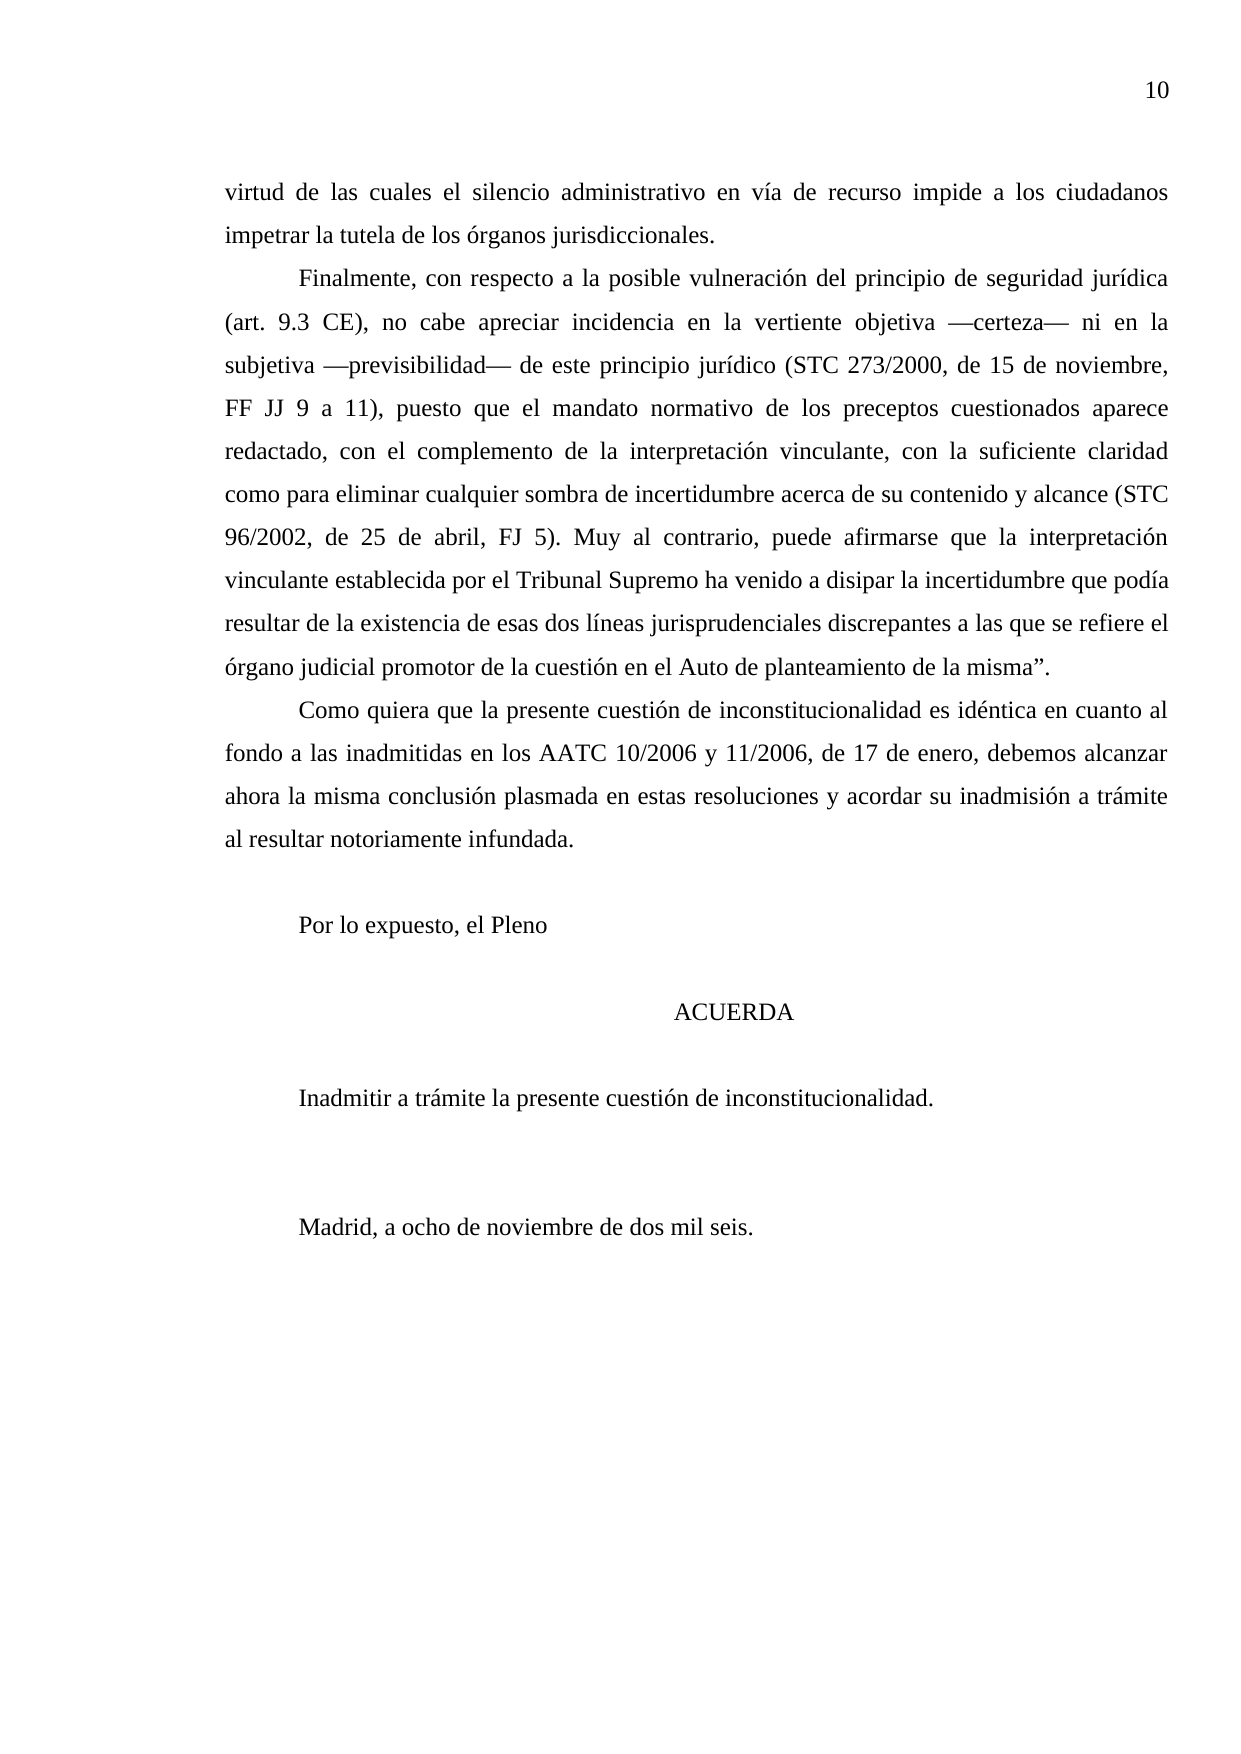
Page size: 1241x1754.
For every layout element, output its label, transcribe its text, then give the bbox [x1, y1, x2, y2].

text Como quiera que la presente cuestión de inconstitucionalidad es idéntica en cuanto al fondo a las inadmitidas en los AATC 10/2006 y 11/2006, de 17 de enero, debemos alcanzar ahora la misma conclusión plasmada en estas resoluciones y acordar su inadmisión a trámite al resultar notoriamente infundada. [224, 695, 1169, 853]
text Madrid, a ocho de noviembre de dos mil seis. [224, 1212, 1169, 1241]
text Inadmitir a trámite la presente cuestión de inconstitucionalidad. [224, 1083, 1169, 1112]
text Por lo expuesto, el Pleno [224, 910, 1169, 939]
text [224, 177, 1169, 249]
text ACUERDA [224, 997, 1169, 1025]
text Finalmente, con respecto a la posible vulneración del principio de seguridad jurídica (art. 9.3 CE), no cabe apreciar incidencia en la vertiente objetiva —certeza— ni en la subjetiva —previsibilidad— de este principio jurídico (STC 273/2000, de 15 de noviembre, FF JJ 9 a 11), puesto que el mandato normativo de los preceptos cuestionados aparece redactado, con el complemento de la interpretación vinculante, con la suficiente claridad como para eliminar cualquier sombra de incertidumbre acerca de su contenido y alcance (STC 96/2002, de 25 de abril, FJ 5). Muy al contrario, puede afirmarse que la interpretación vinculante establecida por el Tribunal Supremo ha venido a disipar la incertidumbre que podía resultar de la existencia de esas dos líneas jurisprudenciales discrepantes a las que se refiere el órgano judicial promotor de la cuestión en el Auto de planteamiento de la misma”. [224, 263, 1169, 680]
